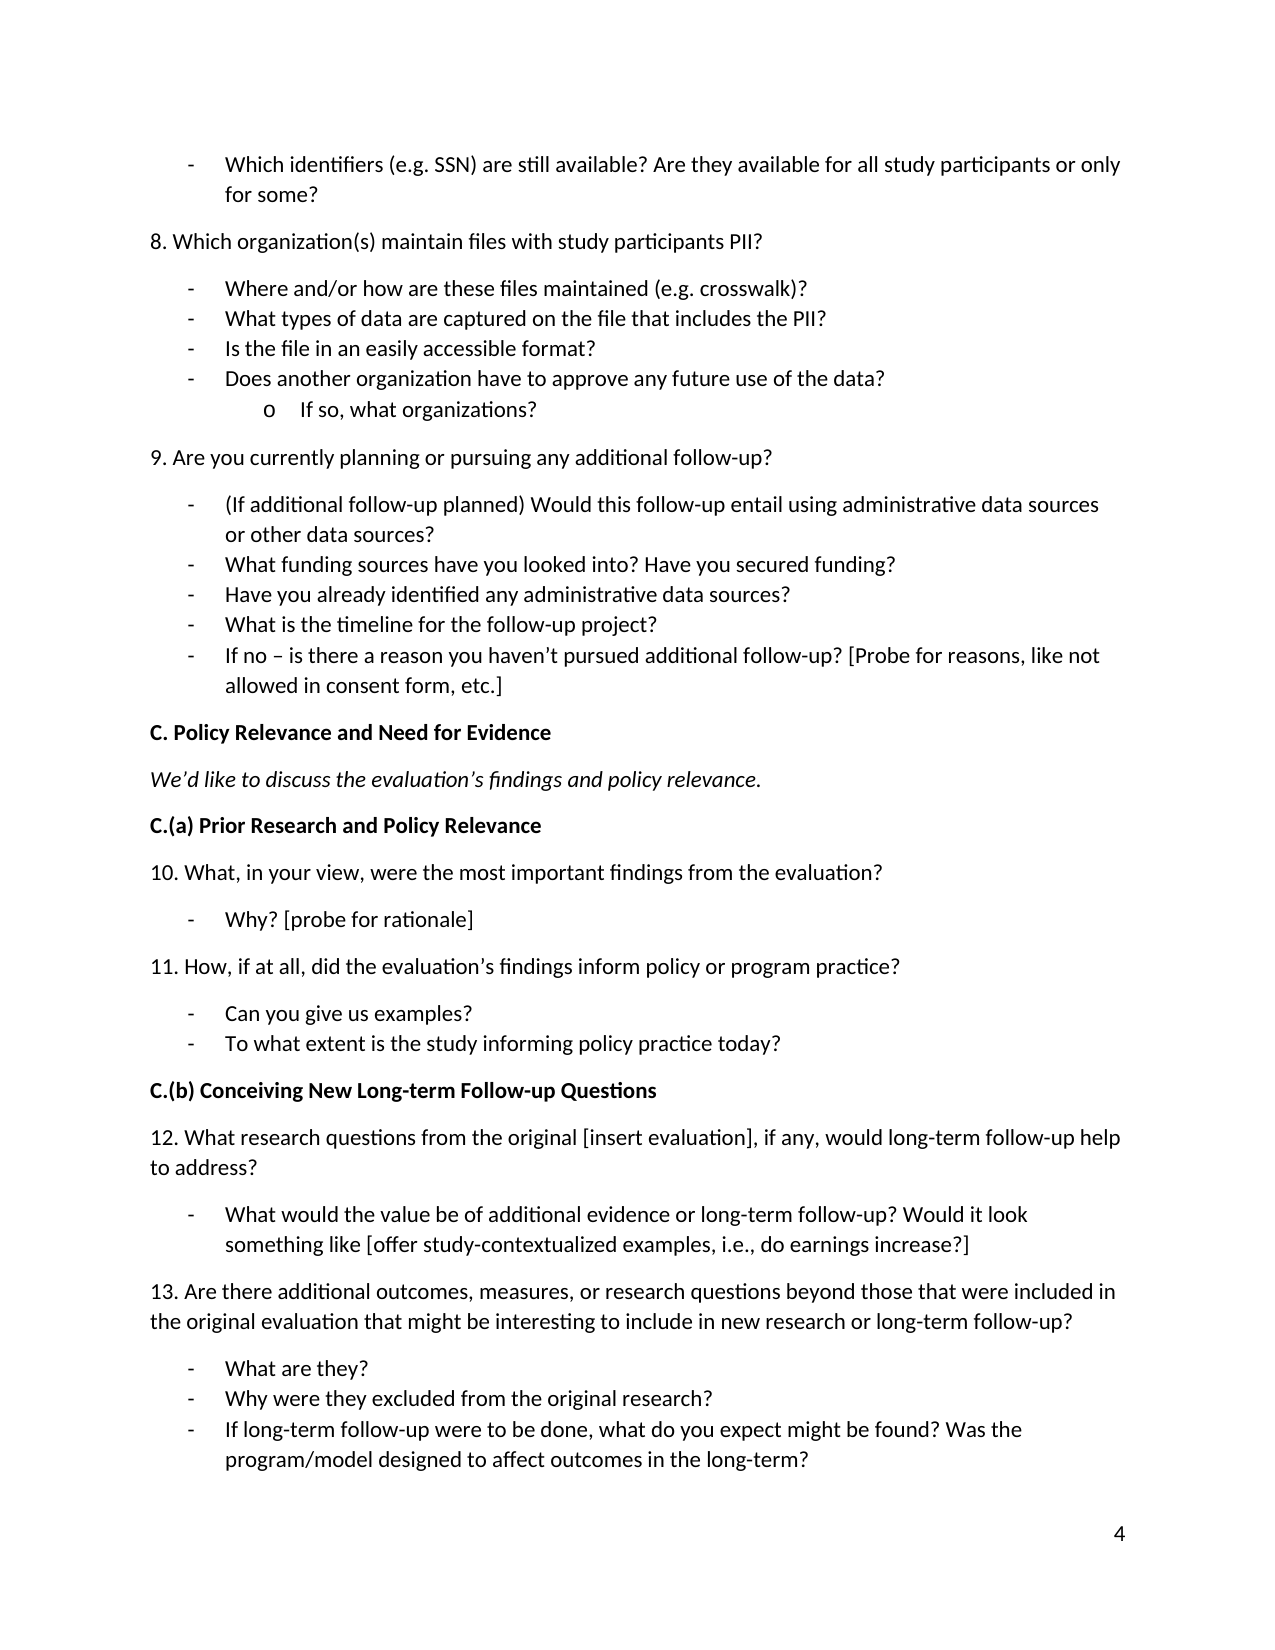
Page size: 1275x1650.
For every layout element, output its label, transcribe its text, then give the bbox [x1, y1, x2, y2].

list Which identifiers (e.g. SSN) are still available? Are they available for all study participants or only for some? [187, 150, 1125, 208]
list What types of data are captured on the file that includes the PII? [187, 304, 1125, 332]
list What would the value be of additional evidence or long-term follow-up? Would it look something like [offer study-contextualized examples, i.e., do earnings increase?] [187, 1200, 1125, 1258]
list Where and/or how are these files maintained (e.g. crosswalk)? [187, 274, 1125, 302]
text 11. How, if at all, did the evaluation’s findings inform policy or program practice? [150, 952, 1125, 980]
list (If additional follow-up planned) Would this follow-up entail using administrative data sources or other data sources? [187, 490, 1125, 548]
list Is the file in an easily accessible format? [187, 334, 1125, 362]
list If long-term follow-up were to be done, what do you expect might be found? Was the program/model designed to affect outcomes in the long-term? [187, 1415, 1125, 1473]
list Why were they excluded from the original research? [187, 1384, 1125, 1413]
text 8. Which organization(s) maintain files with study participants PII? [150, 227, 1125, 255]
text 12. What research questions from the original [insert evaluation], if any, would long-term follow-up help to address? [150, 1123, 1125, 1181]
list Have you already identified any administrative data sources? [187, 580, 1125, 608]
text 9. Are you currently planning or pursuing any additional follow-up? [150, 443, 1125, 471]
list If so, what organizations? [262, 395, 1125, 424]
text C. Policy Relevance and Need for Evidence [150, 718, 1125, 746]
list To what extent is the study informing policy practice today? [187, 1029, 1125, 1057]
list What is the timeline for the follow-up project? [187, 611, 1125, 639]
text C.(b) Conceiving New Long-term Follow-up Questions [150, 1076, 1125, 1104]
list If no – is there a reason you haven’t pursued additional follow-up? [Probe for reasons, like not allowed in consent form, etc.] [187, 641, 1125, 699]
text C.(a) Prior Research and Policy Relevance [150, 812, 1125, 840]
list Why? [probe for rationale] [187, 905, 1125, 933]
text We’d like to discuss the evaluation’s findings and policy relevance. [150, 765, 1125, 793]
list What funding sources have you looked into? Have you secured funding? [187, 550, 1125, 578]
text 13. Are there additional outcomes, measures, or research questions beyond those that were included in the original evaluation that might be interesting to include in new research or long-term follow-up? [150, 1277, 1125, 1336]
list Does another organization have to approve any future use of the data? [187, 364, 1125, 393]
list What are they? [187, 1354, 1125, 1382]
text 10. What, in your view, were the most important findings from the evaluation? [150, 858, 1125, 887]
list Can you give us examples? [187, 999, 1125, 1027]
